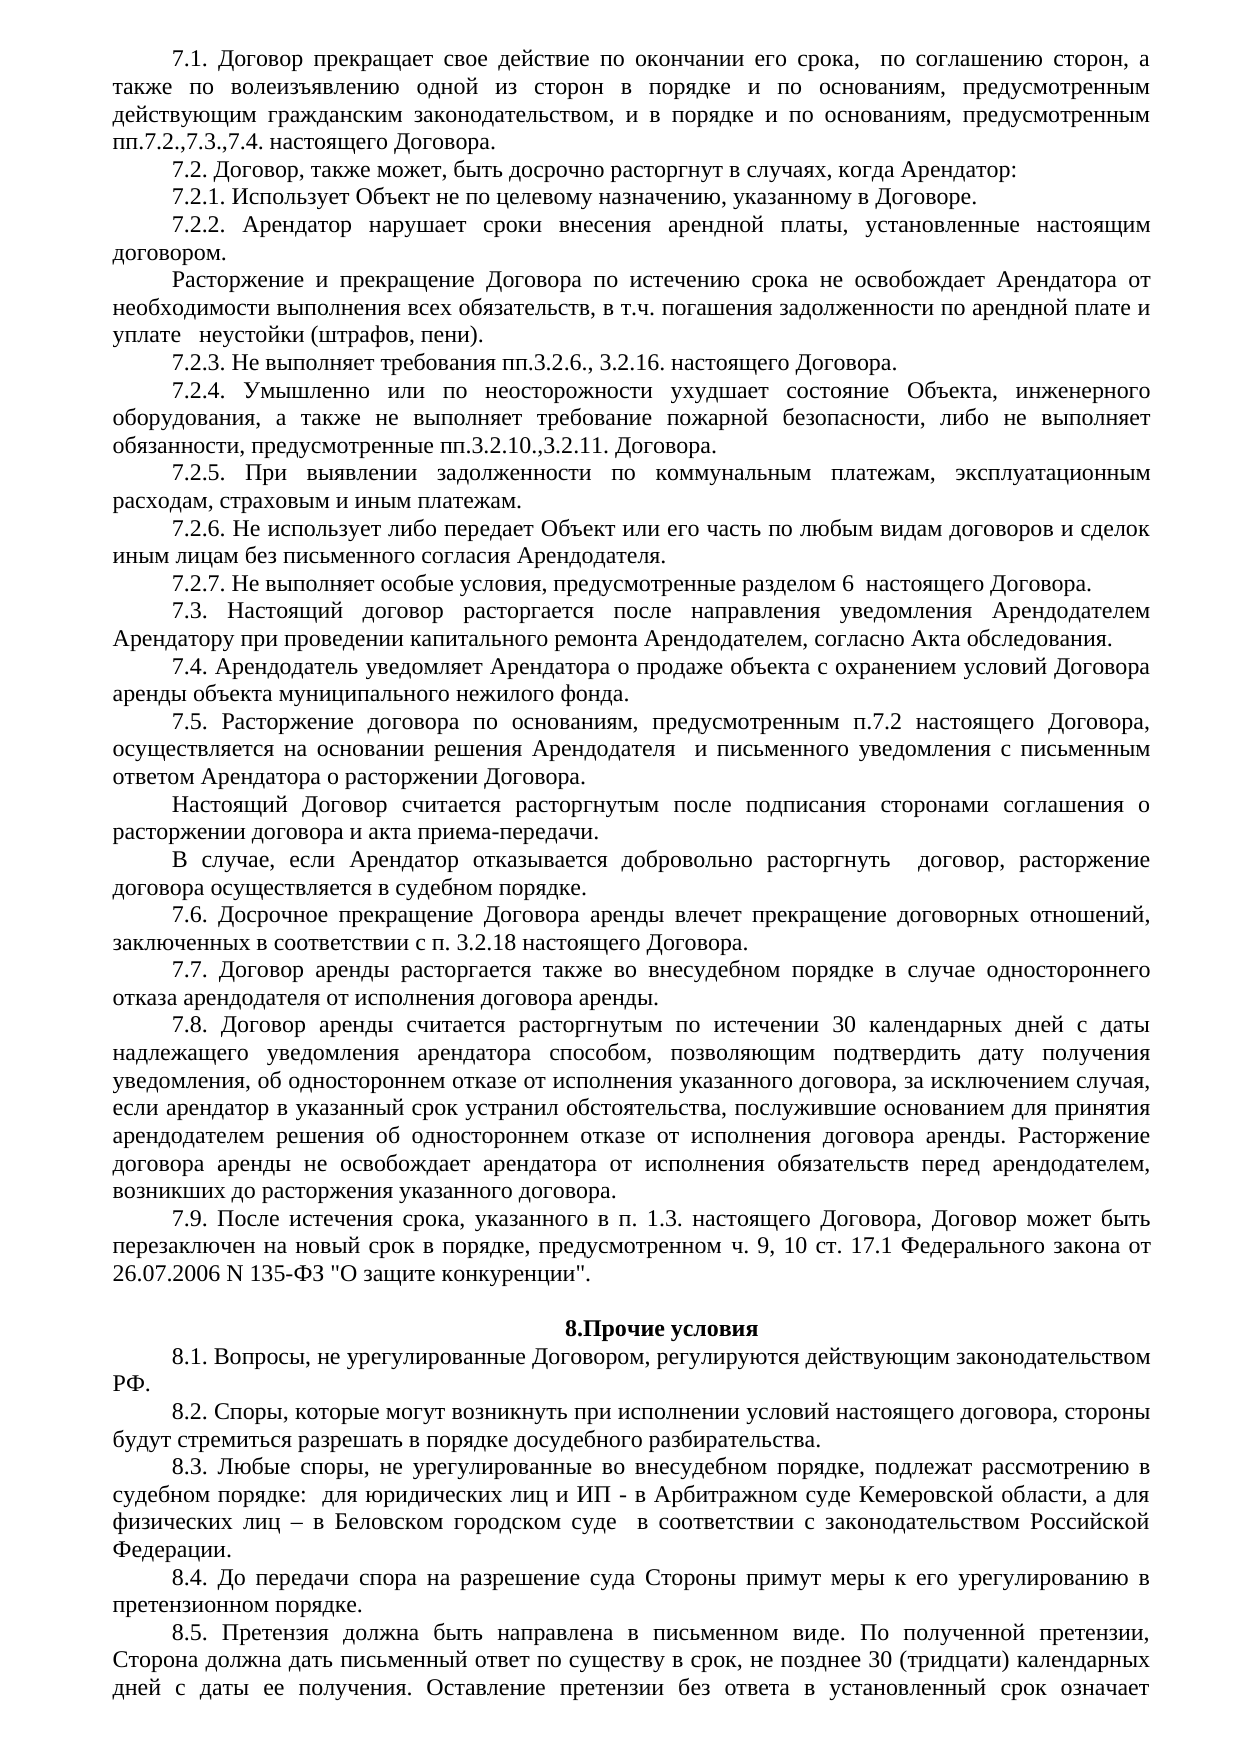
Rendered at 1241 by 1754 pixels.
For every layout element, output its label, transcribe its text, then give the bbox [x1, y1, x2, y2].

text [112, 1618, 1152, 1701]
text 7.2.4. Умышленно или по неосторожности ухудшает состояние Объекта, инженерного оборудования, а также не выполняет требование пожарной безопасности, либо не выполняет обязанности, предусмотренные пп.3.2.10.,3.2.11. Договора. [112, 376, 1152, 458]
text 7.2. Договор, также может, быть досрочно расторгнут в случаях, когда Арендатор: [112, 155, 1152, 182]
text 7.1. Договор прекращает свое действие по окончании его срока, по соглашению сторон, а также по волеизъявлению одной из сторон в порядке и по основаниям, предусмотренным действующим гражданским законодательством, и в порядке и по основаниям, предусмотренным пп.7.2.,7.3.,7.4. настоящего Договора. [112, 44, 1152, 155]
text 7.2.2. Арендатор нарушает сроки внесения арендной платы, установленные настоящим договором. [112, 210, 1152, 265]
text 7.9. После истечения срока, указанного в п. 1.3. настоящего Договора, Договор может быть перезаключен на новый срок в порядке, предусмотренном ч. 9, 10 ст. 17.1 Федерального закона от 26.07.2006 N 135-ФЗ "О защите конкуренции". [112, 1204, 1152, 1287]
text 7.3. Настоящий договор расторгается после направления уведомления Арендодателем Арендатору при проведении капитального ремонта Арендодателем, согласно Акта обследования. [112, 596, 1152, 652]
text 7.8. Договор аренды считается расторгнутым по истечении 30 календарных дней с даты надлежащего уведомления арендатора способом, позволяющим подтвердить дату получения уведомления, об одностороннем отказе от исполнения указанного договора, за исключением случая, если арендатор в указанный срок устранил обстоятельства, послужившие основанием для принятия арендодателем решения об одностороннем отказе от исполнения договора аренды. Расторжение договора аренды не освобождает арендатора от исполнения обязательств перед арендодателем, возникших до расторжения указанного договора. [112, 1011, 1152, 1204]
text 8.4. До передачи спора на разрешение суда Стороны примут меры к его урегулированию в претензионном порядке. [112, 1563, 1152, 1618]
text 7.2.7. Не выполняет особые условия, предусмотренные разделом 6 настоящего Договора. [112, 569, 1152, 596]
text 8.Прочие условия [112, 1314, 1152, 1342]
text 8.2. Споры, которые могут возникнуть при исполнении условий настоящего договора, стороны будут стремиться разрешать в порядке досудебного разбирательства. [112, 1397, 1152, 1452]
text Настоящий Договор считается расторгнутым после подписания сторонами соглашения о расторжении договора и акта приема-передачи. [112, 790, 1152, 845]
text 7.2.5. При выявлении задолженности по коммунальным платежам, эксплуатационным расходам, страховым и иным платежам. [112, 458, 1152, 514]
text 7.4. Арендодатель уведомляет Арендатора о продаже объекта с охранением условий Договора аренды объекта муниципального нежилого фонда. [112, 652, 1152, 707]
text 7.2.6. Не использует либо передает Объект или его часть по любым видам договоров и сделок иным лицам без письменного согласия Арендодателя. [112, 514, 1152, 569]
text Расторжение и прекращение Договора по истечению срока не освобождает Арендатора от необходимости выполнения всех обязательств, в т.ч. погашения задолженности по арендной плате и уплате неустойки (штрафов, пени). [112, 265, 1152, 348]
text 7.5. Расторжение договора по основаниям, предусмотренным п.7.2 настоящего Договора, осуществляется на основании решения Арендодателя и письменного уведомления с письменным ответом Арендатора о расторжении Договора. [112, 707, 1152, 790]
text 7.2.1. Использует Объект не по целевому назначению, указанному в Договоре. [112, 182, 1152, 210]
text 8.3. Любые споры, не урегулированные во внесудебном порядке, подлежат рассмотрению в судебном порядке: для юридических лиц и ИП - в Арбитражном суде Кемеровской области, а для физических лиц – в Беловском городском суде в соответствии с законодательством Российской Федерации. [112, 1452, 1152, 1563]
text 7.2.3. Не выполняет требования пп.3.2.6., 3.2.16. настоящего Договора. [112, 348, 1152, 376]
text 7.6. Досрочное прекращение Договора аренды влечет прекращение договорных отношений, заключенных в соответствии с п. 3.2.18 настоящего Договора. [112, 900, 1152, 955]
text 7.7. Договор аренды расторгается также во внесудебном порядке в случае одностороннего отказа арендодателя от исполнения договора аренды. [112, 955, 1152, 1011]
text 8.1. Вопросы, не урегулированные Договором, регулируются действующим законодательством РФ. [112, 1342, 1152, 1397]
text В случае, если Арендатор отказывается добровольно расторгнуть договор, расторжение договора осуществляется в судебном порядке. [112, 845, 1152, 900]
